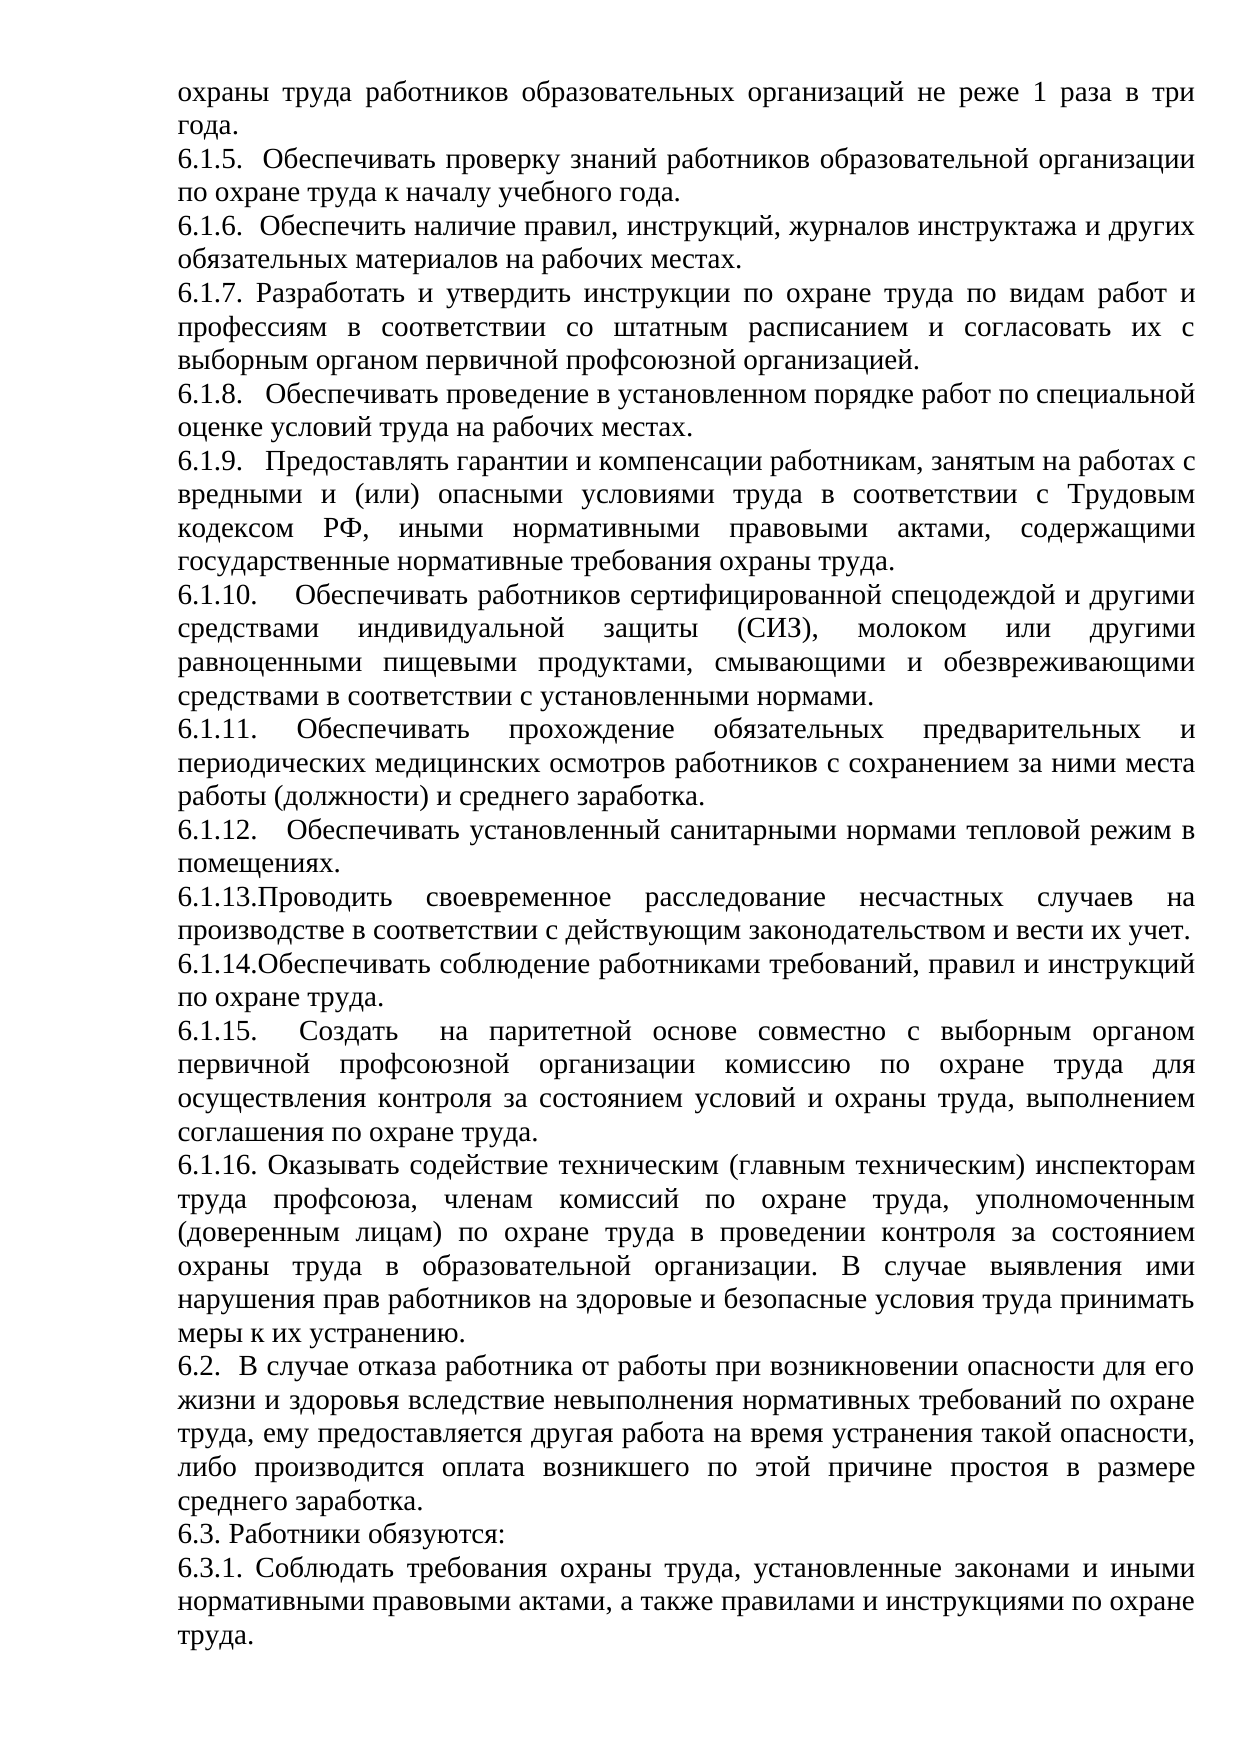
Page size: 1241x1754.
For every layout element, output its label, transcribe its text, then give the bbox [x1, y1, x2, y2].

text 6.1.8. Обеспечивать проведение в установленном порядке работ по специальной оценке условий труда на рабочих местах. [177, 376, 1196, 443]
text 6.3.1. Соблюдать требования охраны труда, установленные законами и иными нормативными правовыми актами, а также правилами и инструкциями по охране труда. [177, 1550, 1196, 1650]
text 6.1.16. Оказывать содействие техническим (главным техническим) инспекторам труда профсоюза, членам комиссий по охране труда, уполномоченным (доверенным лицам) по охране труда в проведении контроля за состоянием охраны труда в образовательной организации. В случае выявления ими нарушения прав работников на здоровые и безопасные условия труда принимать меры к их устранению. [177, 1147, 1196, 1348]
text 6.1.7. Разработать и утвердить инструкции по охране труда по видам работ и профессиям в соответствии со штатным расписанием и согласовать их с выборным органом первичной профсоюзной организацией. [177, 275, 1196, 376]
text 6.1.6. Обеспечить наличие правил, инструкций, журналов инструктажа и других обязательных материалов на рабочих местах. [177, 208, 1196, 275]
text 6.1.15. Создать на паритетной основе совместно с выборным органом первичной профсоюзной организации комиссию по охране труда для осуществления контроля за состоянием условий и охраны труда, выполнением соглашения по охране труда. [177, 1013, 1196, 1147]
text 6.1.10. Обеспечивать работников сертифицированной спецодеждой и другими средствами индивидуальной защиты (СИЗ), молоком или другими равноценными пищевыми продуктами, смывающими и обезвреживающими средствами в соответствии с установленными нормами. [177, 577, 1196, 711]
text 6.1.9. Предоставлять гарантии и компенсации работникам, занятым на работах с вредными и (или) опасными условиями труда в соответствии с Трудовым кодексом РФ, иными нормативными правовыми актами, содержащими государственные нормативные требования охраны труда. [177, 443, 1196, 577]
text 6.2. В случае отказа работника от работы при возникновении опасности для его жизни и здоровья вследствие невыполнения нормативных требований по охране труда, ему предоставляется другая работа на время устранения такой опасности, либо производится оплата возникшего по этой причине простоя в размере среднего заработка. [177, 1348, 1196, 1516]
text 6.1.11. Обеспечивать прохождение обязательных предварительных и периодических медицинских осмотров работников с сохранением за ними места работы (должности) и среднего заработка. [177, 711, 1196, 812]
text 6.1.14.Обеспечивать соблюдение работниками требований, правил и инструкций по охране труда. [177, 946, 1196, 1013]
text 6.3. Работники обязуются: [177, 1516, 1196, 1550]
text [177, 74, 1196, 141]
text 6.1.13.Проводить своевременное расследование несчастных случаев на производстве в соответствии с действующим законодательством и вести их учет. [177, 879, 1196, 946]
text 6.1.5. Обеспечивать проверку знаний работников образовательной организации по охране труда к началу учебного года. [177, 141, 1196, 208]
text 6.1.12. Обеспечивать установленный санитарными нормами тепловой режим в помещениях. [177, 812, 1196, 879]
